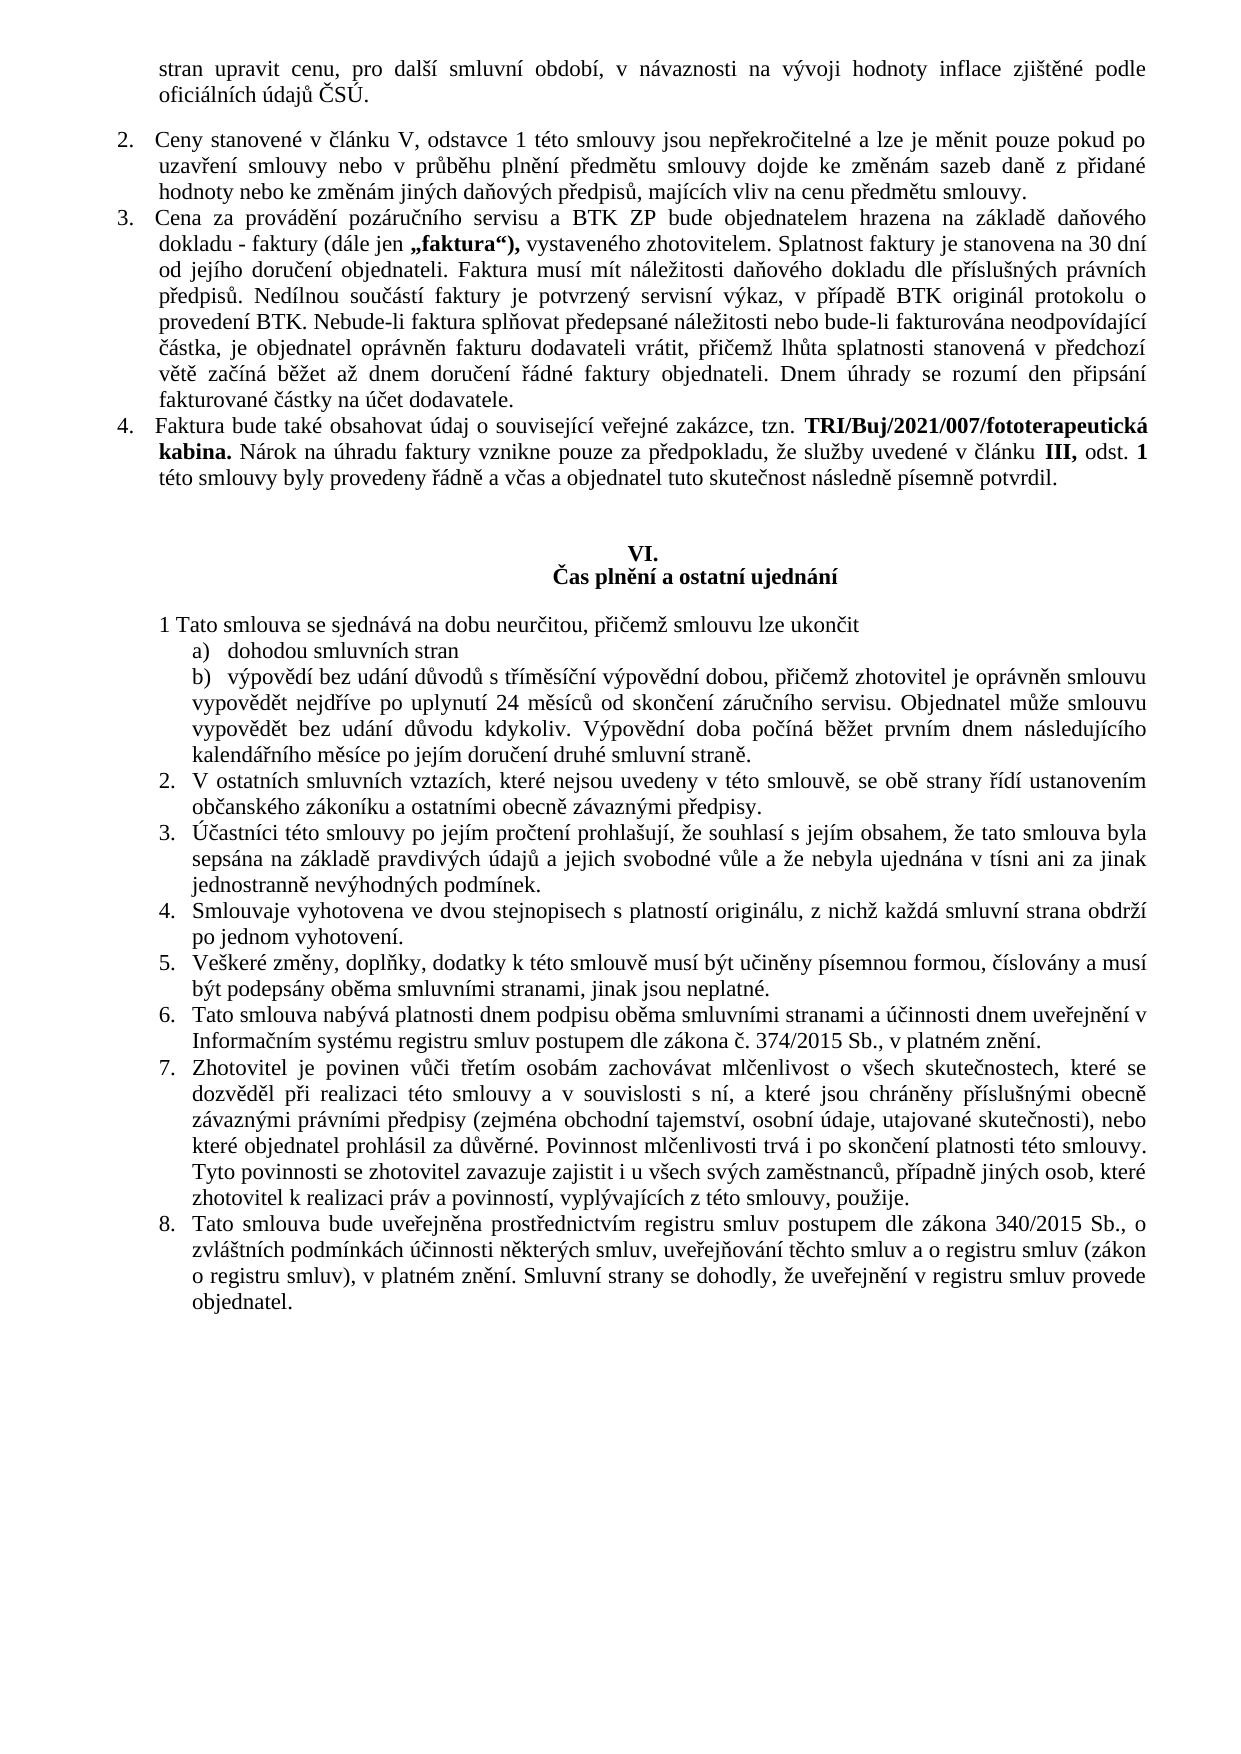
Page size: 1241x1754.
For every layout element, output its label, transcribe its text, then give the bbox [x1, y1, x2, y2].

list Ceny stanovené v článku V, odstavce 1 této smlouvy jsou nepřekročitelné a lze je měnit pouze pokud po uzavření smlouvy nebo v průběhu plnění předmětu smlouvy dojde ke změnám sazeb daně z přidané hodnoty nebo ke změnám jiných daňových předpisů, majících vliv na cenu předmětu smlouvy. [117, 126, 1148, 204]
list Smlouvaje vyhotovena ve dvou stejnopisech s platností originálu, z nichž každá smluvní strana obdrží po jednom vyhotovení. [158, 898, 1148, 950]
list Cena za provádění pozáručního servisu a BTK ZP bude objednatelem hrazena na základě daňového dokladu - faktury (dále jen „faktura“), vystaveného zhotovitelem. Splatnost faktury je stanovena na 30 dní od jejího doručení objednateli. Faktura musí mít náležitosti daňového dokladu dle příslušných právních předpisů. Nedílnou součástí faktury je potvrzený servisní výkaz, v případě BTK originál protokolu o provedení BTK. Nebude-li faktura splňovat předepsané náležitosti nebo bude-li fakturována neodpovídající částka, je objednatel oprávněn fakturu dodavateli vrátit, přičemž lhůta splatnosti stanovená v předchozí větě začíná běžet až dnem doručení řádné faktury objednateli. Dnem úhrady se rozumí den připsání fakturované částky na účet dodavatele. [117, 204, 1148, 413]
subtitle VI. [627, 543, 1148, 566]
list V ostatních smluvních vztazích, které nejsou uvedeny v této smlouvě, se obě strany řídí ustanovením občanského zákoníku a ostatními obecně závaznými předpisy. [158, 768, 1148, 820]
list dohodou smluvních stran [192, 637, 1148, 663]
list Faktura bude také obsahovat údaj o související veřejné zakázce, tzn. TRI/Buj/2021/007/fototerapeutická kabina. Nárok na úhradu faktury vznikne pouze za předpokladu, že služby uvedené v článku III, odst. 1 této smlouvy byly provedeny řádně a včas a objednatel tuto skutečnost následně písemně potvrdil. [117, 413, 1148, 491]
list Tato smlouva nabývá platnosti dnem podpisu oběma smluvními stranami a účinnosti dnem uveřejnění v Informačním systému registru smluv postupem dle zákona č. 374/2015 Sb., v platném znění. [158, 1002, 1148, 1054]
list Veškeré změny, doplňky, dodatky k této smlouvě musí být učiněny písemnou formou, číslovány a musí být podepsány oběma smluvními stranami, jinak jsou neplatné. [158, 950, 1148, 1002]
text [158, 55, 1148, 107]
text Čas plnění a ostatní ujednání [552, 566, 1148, 589]
list Účastníci této smlouvy po jejím pročtení prohlašují, že souhlasí s jejím obsahem, že tato smlouva byla sepsána na základě pravdivých údajů a jejich svobodné vůle a že nebyla ujednána v tísni ani za jinak jednostranně nevýhodných podmínek. [158, 820, 1148, 898]
list Zhotovitel je povinen vůči třetím osobám zachovávat mlčenlivost o všech skutečnostech, které se dozvěděl při realizaci této smlouvy a v souvislosti s ní, a které jsou chráněny příslušnými obecně závaznými právními předpisy (zejména obchodní tajemství, osobní údaje, utajované skutečnosti), nebo které objednatel prohlásil za důvěrné. Povinnost mlčenlivosti trvá i po skončení platnosti této smlouvy. Tyto povinnosti se zhotovitel zavazuje zajistit i u všech svých zaměstnanců, případně jiných osob, které zhotovitel k realizaci práv a povinností, vyplývajících z této smlouvy, použije. [158, 1054, 1148, 1210]
text 1 Tato smlouva se sjednává na dobu neurčitou, přičemž smlouvu lze ukončit [158, 611, 1148, 637]
list Tato smlouva bude uveřejněna prostřednictvím registru smluv postupem dle zákona 340/2015 Sb., o zvláštních podmínkách účinnosti některých smluv, uveřejňování těchto smluv a o registru smluv (zákon o registru smluv), v platném znění. Smluvní strany se dohodly, že uveřejnění v registru smluv provede objednatel. [158, 1210, 1148, 1314]
list výpovědí bez udání důvodů s tříměsíční výpovědní dobou, přičemž zhotovitel je oprávněn smlouvu vypovědět nejdříve po uplynutí 24 měsíců od skončení záručního servisu. Objednatel může smlouvu vypovědět bez udání důvodu kdykoliv. Výpovědní doba počíná běžet prvním dnem následujícího kalendářního měsíce po jejím doručení druhé smluvní straně. [192, 663, 1148, 768]
